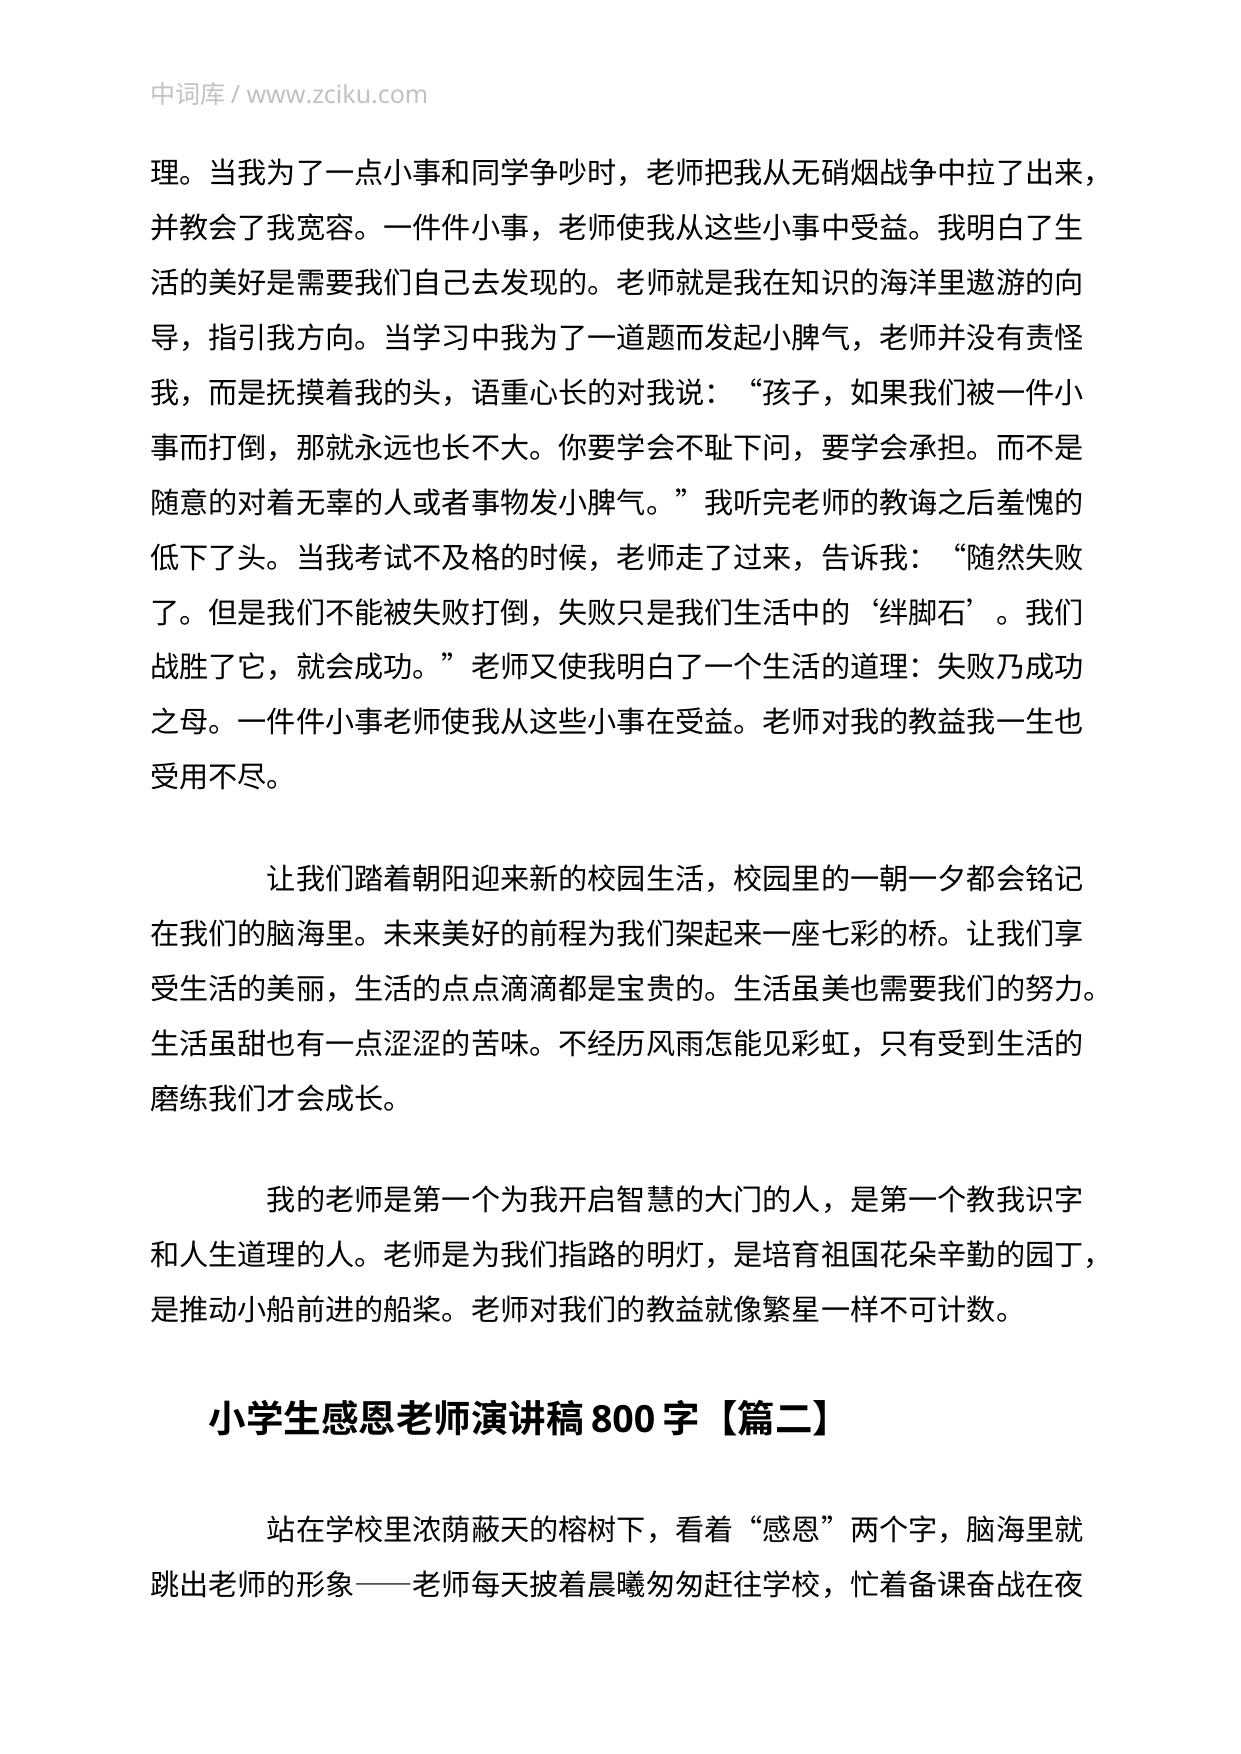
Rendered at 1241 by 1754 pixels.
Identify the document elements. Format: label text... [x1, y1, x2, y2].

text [150, 150, 1090, 796]
text 我的老师是第一个为我开启智慧的大门的人，是第一个教我识字和人生道理的人。老师是为我们指路的明灯，是培育祖国花朵辛勤的园丁，是推动小船前进的船桨。老师对我们的教益就像繁星一样不可计数。 [150, 1177, 1090, 1329]
text 小学生感恩老师演讲稿800字【篇二】 [150, 1388, 1090, 1443]
text 让我们踏着朝阳迎来新的校园生活，校园里的一朝一夕都会铭记在我们的脑海里。未来美好的前程为我们架起来一座七彩的桥。让我们享受生活的美丽，生活的点点滴滴都是宝贵的。生活虽美也需要我们的努力。生活虽甜也有一点涩涩的苦味。不经历风雨怎能见彩虹，只有受到生活的磨练我们才会成长。 [150, 856, 1090, 1117]
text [150, 1506, 1090, 1603]
